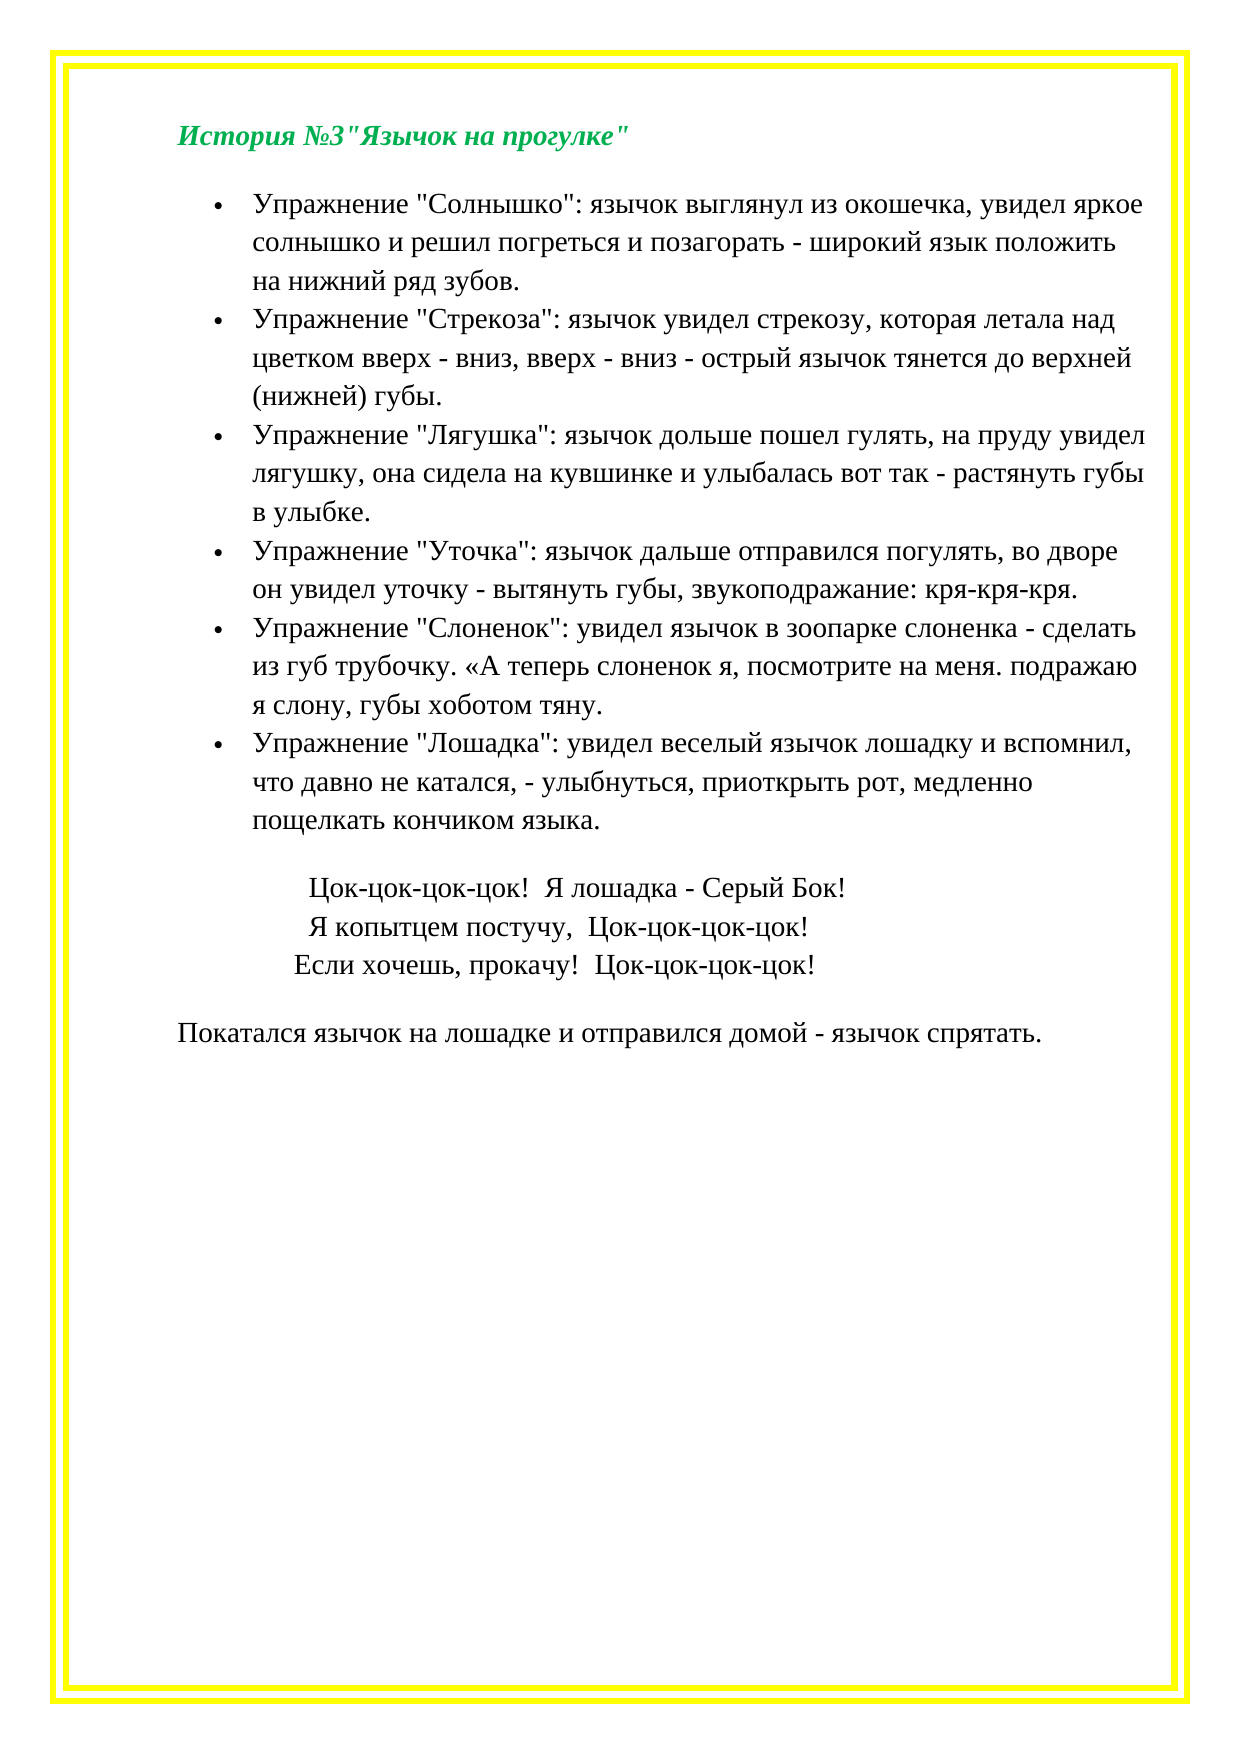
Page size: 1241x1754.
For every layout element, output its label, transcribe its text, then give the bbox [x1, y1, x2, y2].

list Упражнение "Уточка": язычок дальше отправился погулять, во дворе он увидел уточку - вытянуть губы, звукоподражание: кря-кря-кря. [214, 533, 1152, 605]
list Упражнение "Лягушка": язычок дольше пошел гулять, на пруду увидел лягушку, она сидела на кувшинке и улыбалась вот так - растянуть губы в улыбке. [214, 417, 1152, 528]
list Упражнение "Лошадка": увидел веселый язычок лошадку и вспомнил, что давно не катался, - улыбнуться, приоткрыть рот, медленно пощелкать кончиком языка. [214, 725, 1152, 836]
text Покатался язычок на лошадке и отправился домой - язычок спрятать. [177, 1015, 1152, 1048]
list Упражнение "Слоненок": увидел язычок в зоопарке слоненка - сделать из губ трубочку. «А теперь слоненок я, посмотрите на меня. подражаю я слону, губы хоботом тяну. [214, 610, 1152, 720]
list Упражнение "Стрекоза": язычок увидел стрекозу, которая летала над цветком вверх - вниз, вверх - вниз - острый язычок тянется до верхней (нижней) губы. [214, 301, 1152, 412]
text Цок-цок-цок-цок! Я лошадка - Серый Бок! Я копытцем постучу, Цок-цок-цок-цок! Если хочешь, прокачу! Цок-цок-цок-цок! [177, 870, 1152, 981]
text История №3"Язычок на прогулке" [177, 118, 1152, 152]
list Упражнение "Солнышко": язычок выглянул из окошечка, увидел яркое солнышко и решил погреться и позагорать - широкий язык положить на нижний ряд зубов. [214, 186, 1152, 296]
